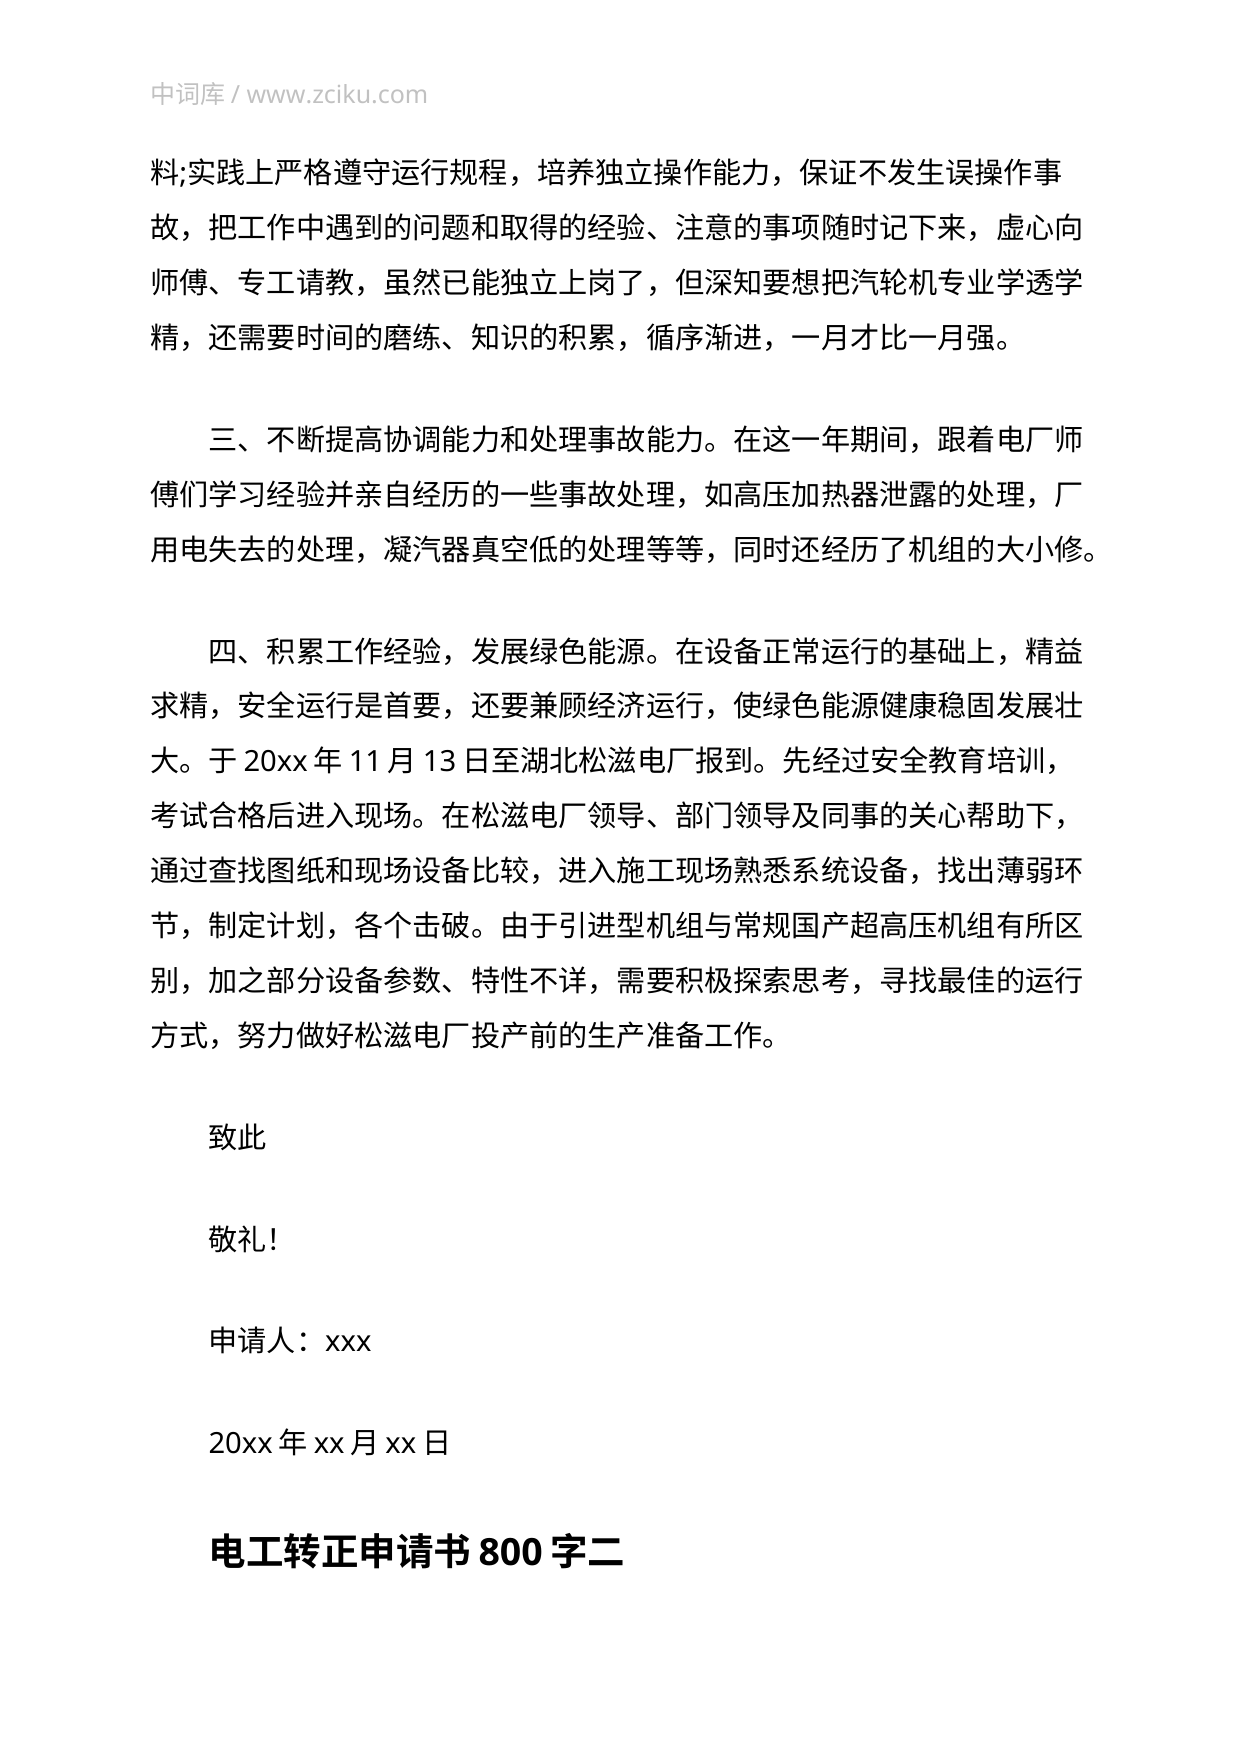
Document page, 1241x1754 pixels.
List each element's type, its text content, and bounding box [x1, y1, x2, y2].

text 四、积累工作经验，发展绿色能源。在设备正常运行的基础上，精益求精，安全运行是首要，还要兼顾经济运行，使绿色能源健康稳固发展壮大。于20xx年11月13日至湖北松滋电厂报到。先经过安全教育培训，考试合格后进入现场。在松滋电厂领导、部门领导及同事的关心帮助下，通过查找图纸和现场设备比较，进入施工现场熟悉系统设备，找出薄弱环节，制定计划，各个击破。由于引进型机组与常规国产超高压机组有所区别，加之部分设备参数、特性不详，需要积极探索思考，寻找最佳的运行方式，努力做好松滋电厂投产前的生产准备工作。 [150, 628, 1090, 1055]
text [150, 150, 1090, 357]
text 申请人：xxx [150, 1318, 1090, 1360]
text 三、不断提高协调能力和处理事故能力。在这一年期间，跟着电厂师傅们学习经验并亲自经历的一些事故处理，如高压加热器泄露的处理，厂用电失去的处理，凝汽器真空低的处理等等，同时还经历了机组的大小修。 [150, 417, 1090, 569]
text 敬礼！ [150, 1216, 1090, 1258]
text 20xx年xx月xx日 [150, 1420, 1090, 1462]
text 电工转正申请书800字二 [150, 1522, 1090, 1576]
text 致此 [150, 1114, 1090, 1157]
